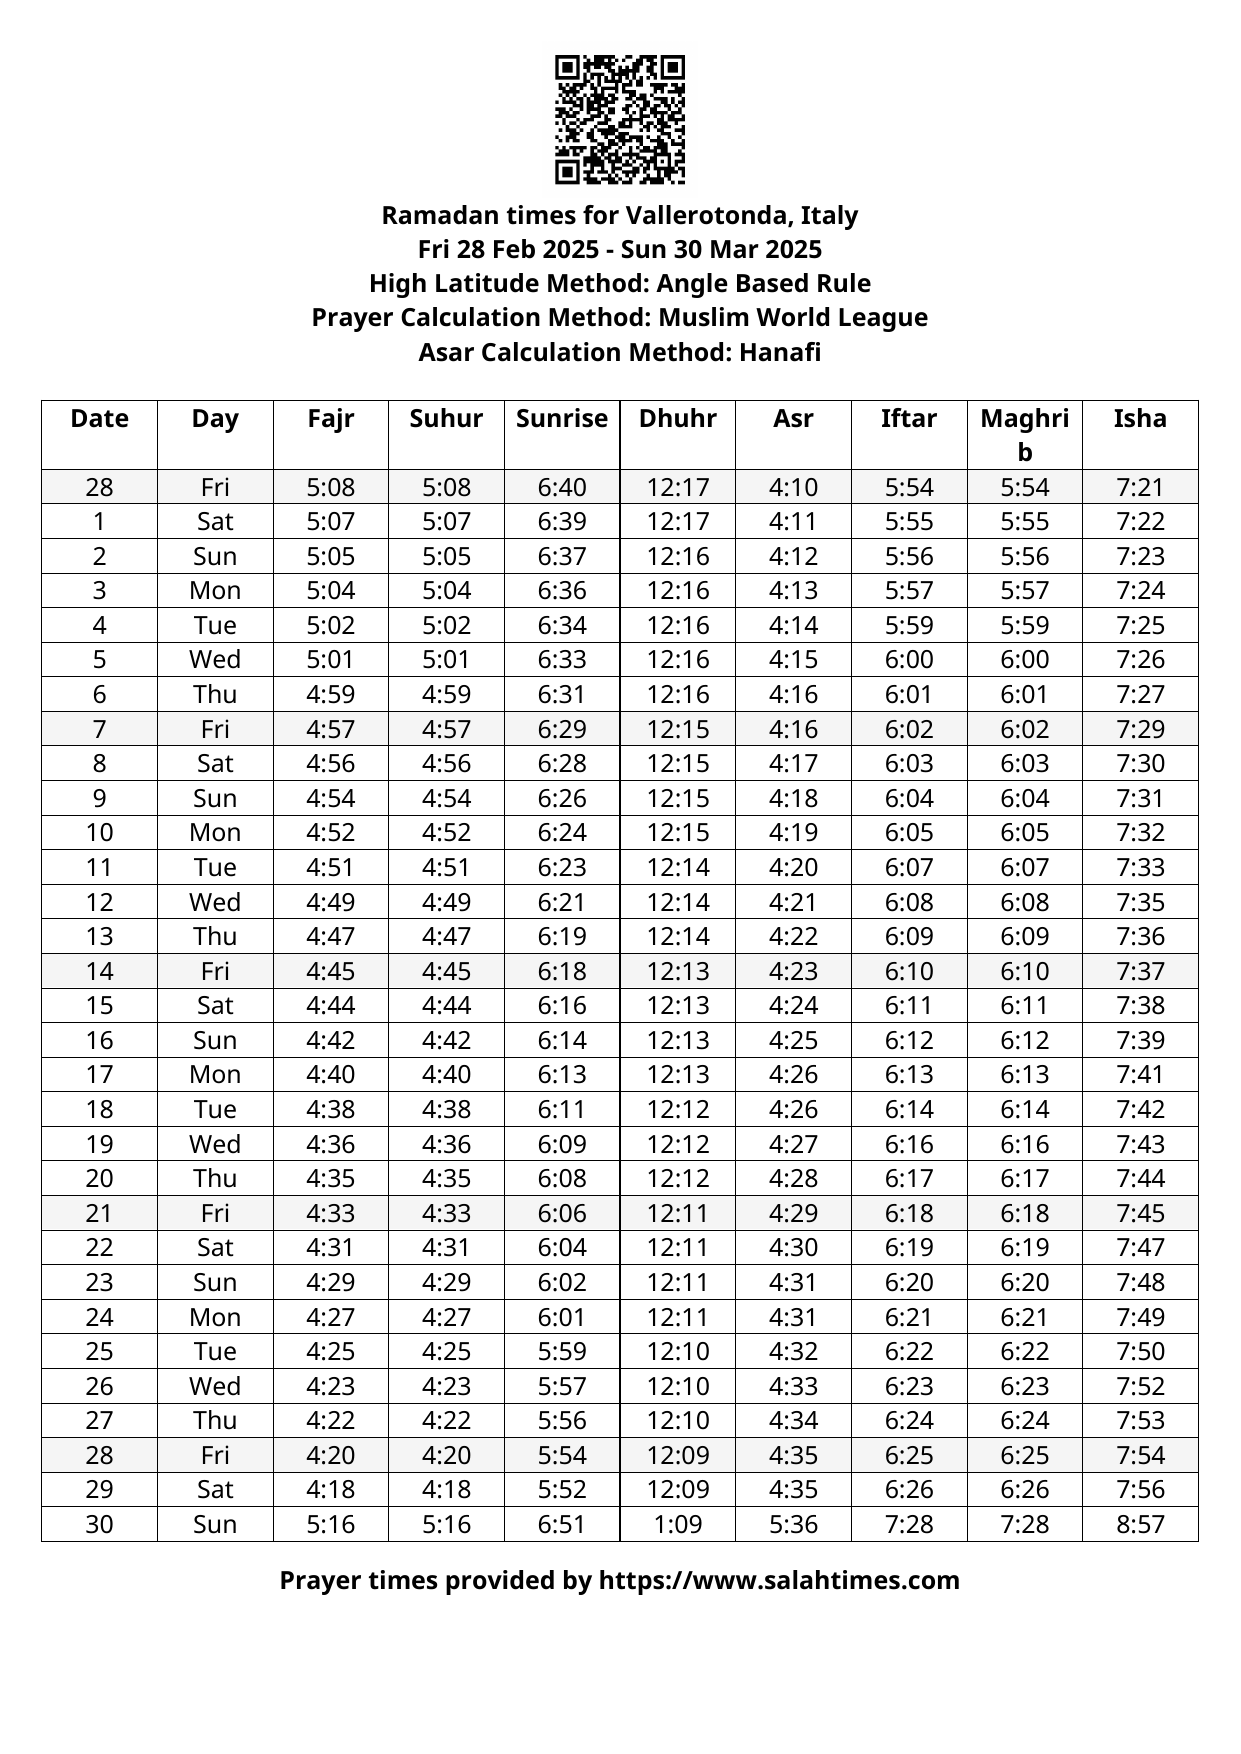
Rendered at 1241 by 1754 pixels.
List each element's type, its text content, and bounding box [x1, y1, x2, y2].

table_cell 6:23 [968, 1369, 1082, 1402]
table_cell 4:23 [274, 1369, 388, 1402]
table_cell 12:15 [621, 781, 735, 814]
table_cell 5:56 [505, 1404, 619, 1437]
table_cell 4:49 [389, 885, 504, 918]
table_cell 4:59 [274, 677, 388, 711]
table_cell 6:01 [852, 677, 967, 711]
table_header Suhur [389, 401, 504, 469]
table_cell 4:35 [274, 1161, 388, 1195]
table_cell 6:21 [968, 1300, 1082, 1333]
table_cell Mon [158, 574, 273, 607]
table_cell 5:02 [274, 608, 388, 642]
table_cell 6:11 [852, 989, 967, 1022]
table_cell 4:14 [736, 608, 851, 642]
table_cell 6:04 [505, 1231, 619, 1264]
table_cell 4:34 [736, 1404, 851, 1437]
table_cell 12:16 [621, 643, 735, 676]
table_cell 4:17 [736, 746, 851, 780]
table_cell 4:31 [389, 1231, 504, 1264]
table_cell 6:26 [505, 781, 619, 814]
table_cell 7:29 [1083, 712, 1198, 745]
table_cell 6:24 [968, 1404, 1082, 1437]
table_cell 6:19 [968, 1231, 1082, 1264]
table_cell 7:50 [1083, 1334, 1198, 1368]
table_cell 7:43 [1083, 1127, 1198, 1160]
table_cell 5:04 [274, 574, 388, 607]
table_cell 4:45 [389, 954, 504, 987]
table_cell 6:14 [968, 1092, 1082, 1126]
table_cell 4:22 [389, 1404, 504, 1437]
table_cell 6:02 [968, 712, 1082, 745]
table_cell 10 [42, 816, 157, 849]
table_cell Wed [158, 643, 273, 676]
table_cell 12:09 [621, 1438, 735, 1472]
table_cell 4:54 [389, 781, 504, 814]
table_cell 4:49 [274, 885, 388, 918]
table_cell 4:20 [736, 850, 851, 884]
table_cell 5:16 [389, 1507, 504, 1541]
table_cell 11 [42, 850, 157, 884]
table_cell 6:02 [852, 712, 967, 745]
table_cell 5:08 [389, 470, 504, 503]
table_cell Mon [158, 816, 273, 849]
table_cell 4:40 [389, 1058, 504, 1091]
table_cell 6:16 [852, 1127, 967, 1160]
table_cell 6:24 [505, 816, 619, 849]
table_cell 7:48 [1083, 1265, 1198, 1299]
table_cell 4:54 [274, 781, 388, 814]
table_cell 7:49 [1083, 1300, 1198, 1333]
table_cell 5:08 [274, 470, 388, 503]
table_cell 6:03 [852, 746, 967, 780]
table_cell 6:13 [852, 1058, 967, 1091]
table_cell 6:20 [852, 1265, 967, 1299]
table_cell 7:52 [1083, 1369, 1198, 1402]
table_cell 4:25 [736, 1023, 851, 1057]
table_cell 4:33 [736, 1369, 851, 1402]
table_cell 4:36 [389, 1127, 504, 1160]
table_cell 6:29 [505, 712, 619, 745]
table_cell 5:07 [274, 504, 388, 538]
table_header Isha [1083, 401, 1198, 469]
table_cell 6:23 [852, 1369, 967, 1402]
table_cell 18 [42, 1092, 157, 1126]
table_cell Fri [158, 1196, 273, 1229]
table_cell 4:31 [274, 1231, 388, 1264]
table_cell Wed [158, 1127, 273, 1160]
table_cell Sun [158, 1023, 273, 1057]
table_cell 8:57 [1083, 1507, 1198, 1541]
table_cell 4:24 [736, 989, 851, 1022]
table_cell 7:30 [1083, 746, 1198, 780]
table_cell 5:57 [968, 574, 1082, 607]
table_cell 6:09 [852, 919, 967, 953]
table_cell Mon [158, 1058, 273, 1091]
table_header Iftar [852, 401, 967, 469]
table_cell 12 [42, 885, 157, 918]
table_cell 12:10 [621, 1404, 735, 1437]
table_cell 4:12 [736, 539, 851, 572]
table_cell 5:36 [736, 1507, 851, 1541]
table_cell 4:10 [736, 470, 851, 503]
table_cell 4:23 [389, 1369, 504, 1402]
table_cell 12:14 [621, 850, 735, 884]
table_cell 6:03 [968, 746, 1082, 780]
table_cell 4:35 [736, 1473, 851, 1506]
table_cell 5:59 [968, 608, 1082, 642]
table_cell 4:18 [736, 781, 851, 814]
table_cell 4:44 [274, 989, 388, 1022]
table_cell 4:22 [274, 1404, 388, 1437]
table_cell 20 [42, 1161, 157, 1195]
table_cell Fri [158, 470, 273, 503]
picture [542, 41, 699, 198]
table_cell 4:47 [274, 919, 388, 953]
table_cell 4:47 [389, 919, 504, 953]
table_cell 4 [42, 608, 157, 642]
table_cell 6:31 [505, 677, 619, 711]
table_cell 7:38 [1083, 989, 1198, 1022]
table_cell 4:51 [389, 850, 504, 884]
table_cell 6:11 [505, 1092, 619, 1126]
table_cell 7:56 [1083, 1473, 1198, 1506]
table_cell Tue [158, 1334, 273, 1368]
table_cell 4:29 [389, 1265, 504, 1299]
table_cell 12:10 [621, 1369, 735, 1402]
table_cell 4:29 [274, 1265, 388, 1299]
table_cell 7:53 [1083, 1404, 1198, 1437]
table_cell Mon [158, 1300, 273, 1333]
table_cell 4:35 [736, 1438, 851, 1472]
table_cell 6:08 [505, 1161, 619, 1195]
table_cell 5:52 [505, 1473, 619, 1506]
table_cell 6:51 [505, 1507, 619, 1541]
table_cell 6:13 [968, 1058, 1082, 1091]
table_cell 7:28 [852, 1507, 967, 1541]
table_cell 6:08 [852, 885, 967, 918]
table_cell 4:52 [274, 816, 388, 849]
table_cell 7:25 [1083, 608, 1198, 642]
table_cell 5:54 [852, 470, 967, 503]
table_cell 23 [42, 1265, 157, 1299]
table_cell 4:27 [389, 1300, 504, 1333]
table_cell 7:21 [1083, 470, 1198, 503]
table_cell 6:00 [852, 643, 967, 676]
table_cell Tue [158, 1092, 273, 1126]
table_cell Tue [158, 608, 273, 642]
table_cell 6:14 [505, 1023, 619, 1057]
table_cell 4:20 [274, 1438, 388, 1472]
table_cell 4:26 [736, 1058, 851, 1091]
table_cell 28 [42, 1438, 157, 1472]
text High Latitude Method: Angle Based Rule [42, 266, 1198, 300]
table_cell 12:11 [621, 1300, 735, 1333]
table_cell 6:18 [505, 954, 619, 987]
table_cell 6:08 [968, 885, 1082, 918]
table_cell 4:18 [389, 1473, 504, 1506]
table_cell 5:57 [505, 1369, 619, 1402]
text Prayer Calculation Method: Muslim World League [42, 300, 1198, 334]
table_cell 7:26 [1083, 643, 1198, 676]
table_cell 6:13 [505, 1058, 619, 1091]
table_cell 6:01 [505, 1300, 619, 1333]
table_cell 4:33 [389, 1196, 504, 1229]
text Fri 28 Feb 2025 - Sun 30 Mar 2025 [42, 232, 1198, 266]
table_cell 4:31 [736, 1265, 851, 1299]
table_cell 25 [42, 1334, 157, 1368]
table_cell 8 [42, 746, 157, 780]
table_cell 6:12 [852, 1023, 967, 1057]
table_cell 6:19 [852, 1231, 967, 1264]
table_cell 4:56 [274, 746, 388, 780]
table_cell 6:34 [505, 608, 619, 642]
table_cell 6:09 [968, 919, 1082, 953]
table_cell 4:20 [389, 1438, 504, 1472]
table_cell 5:56 [852, 539, 967, 572]
table_header Sunrise [505, 401, 619, 469]
text Asar Calculation Method: Hanafi [42, 334, 1198, 368]
table_cell 5:02 [389, 608, 504, 642]
table_cell 4:11 [736, 504, 851, 538]
table_cell Sat [158, 989, 273, 1022]
table_cell 5:07 [389, 504, 504, 538]
table_cell 12:17 [621, 504, 735, 538]
table_cell 6:05 [968, 816, 1082, 849]
table_cell 5:05 [389, 539, 504, 572]
table_cell 4:23 [736, 954, 851, 987]
table_cell 3 [42, 574, 157, 607]
table_cell 6:39 [505, 504, 619, 538]
table_cell 12:16 [621, 574, 735, 607]
table_cell 9 [42, 781, 157, 814]
table_cell 7:44 [1083, 1161, 1198, 1195]
table_cell 6:21 [852, 1300, 967, 1333]
table_cell 6:12 [968, 1023, 1082, 1057]
table_cell Sun [158, 539, 273, 572]
table_cell 4:38 [389, 1092, 504, 1126]
table_cell 4:52 [389, 816, 504, 849]
table_cell 6:26 [968, 1473, 1082, 1506]
table_cell 15 [42, 989, 157, 1022]
table_cell 4:45 [274, 954, 388, 987]
table_cell 12:13 [621, 989, 735, 1022]
table_cell 4:26 [736, 1092, 851, 1126]
table_cell 6:25 [852, 1438, 967, 1472]
table_cell 4:16 [736, 677, 851, 711]
table_cell 7:24 [1083, 574, 1198, 607]
table_cell 4:13 [736, 574, 851, 607]
table_cell 5:56 [968, 539, 1082, 572]
table_cell 4:42 [389, 1023, 504, 1057]
table_cell 12:14 [621, 919, 735, 953]
table_cell 4:57 [274, 712, 388, 745]
table_cell Sat [158, 746, 273, 780]
table_cell 12:13 [621, 954, 735, 987]
table_cell 7:54 [1083, 1438, 1198, 1472]
table_cell 4:19 [736, 816, 851, 849]
table_cell 13 [42, 919, 157, 953]
table_cell 5:55 [968, 504, 1082, 538]
table_cell 7:45 [1083, 1196, 1198, 1229]
text Ramadan times for Vallerotonda, Italy [42, 198, 1198, 232]
table_cell 4:56 [389, 746, 504, 780]
table_cell 4:36 [274, 1127, 388, 1160]
table_cell 4:42 [274, 1023, 388, 1057]
table_cell 12:16 [621, 539, 735, 572]
table_cell Sun [158, 1507, 273, 1541]
table_cell 7:33 [1083, 850, 1198, 884]
table_cell 6:07 [968, 850, 1082, 884]
table_cell 12:12 [621, 1161, 735, 1195]
table_cell 5:57 [852, 574, 967, 607]
table_cell 6:26 [852, 1473, 967, 1506]
table_cell Sun [158, 781, 273, 814]
table_cell 7:36 [1083, 919, 1198, 953]
table_cell 7:42 [1083, 1092, 1198, 1126]
table_cell 7:47 [1083, 1231, 1198, 1264]
table_cell Fri [158, 954, 273, 987]
table_cell Sat [158, 1473, 273, 1506]
table_cell 6:07 [852, 850, 967, 884]
table_cell 12:17 [621, 470, 735, 503]
table_cell 6:09 [505, 1127, 619, 1160]
table_cell 2 [42, 539, 157, 572]
table_cell 4:32 [736, 1334, 851, 1368]
table_cell 12:16 [621, 677, 735, 711]
table_cell 12:14 [621, 885, 735, 918]
table_cell 5 [42, 643, 157, 676]
table_cell 4:59 [389, 677, 504, 711]
table_cell 6:02 [505, 1265, 619, 1299]
table_cell 6:04 [852, 781, 967, 814]
table_cell 4:22 [736, 919, 851, 953]
table_cell 4:44 [389, 989, 504, 1022]
table_cell 6:21 [505, 885, 619, 918]
text Prayer times provided by https://www.salahtimes.com [42, 1563, 1198, 1597]
table_cell 4:33 [274, 1196, 388, 1229]
table_cell 12:12 [621, 1127, 735, 1160]
table_cell 12:15 [621, 816, 735, 849]
table_cell 6:24 [852, 1404, 967, 1437]
table_cell 5:59 [852, 608, 967, 642]
table_cell 5:54 [968, 470, 1082, 503]
table_cell Fri [158, 1438, 273, 1472]
table_header Asr [736, 401, 851, 469]
table_cell 6:10 [968, 954, 1082, 987]
table_cell 4:40 [274, 1058, 388, 1091]
table_cell 7:35 [1083, 885, 1198, 918]
table_cell 7:28 [968, 1507, 1082, 1541]
table_cell 6:16 [968, 1127, 1082, 1160]
table_cell 4:57 [389, 712, 504, 745]
table_cell 6:04 [968, 781, 1082, 814]
table_cell 6:16 [505, 989, 619, 1022]
table_cell 7:31 [1083, 781, 1198, 814]
table_cell 12:11 [621, 1231, 735, 1264]
table_cell 6:33 [505, 643, 619, 676]
table_cell 12:15 [621, 712, 735, 745]
table_cell 5:01 [274, 643, 388, 676]
table_cell 6:22 [968, 1334, 1082, 1368]
table_cell 6:00 [968, 643, 1082, 676]
table_cell 21 [42, 1196, 157, 1229]
table_cell 14 [42, 954, 157, 987]
table_cell 1 [42, 504, 157, 538]
table_header Date [42, 401, 157, 469]
table_cell 6:23 [505, 850, 619, 884]
table_cell 12:13 [621, 1058, 735, 1091]
table_cell 12:11 [621, 1196, 735, 1229]
table_cell 4:25 [389, 1334, 504, 1368]
table_cell 6:36 [505, 574, 619, 607]
table_cell 12:12 [621, 1092, 735, 1126]
table_cell Sat [158, 504, 273, 538]
table_cell 6:20 [968, 1265, 1082, 1299]
table_cell 6:22 [852, 1334, 967, 1368]
table_cell 5:01 [389, 643, 504, 676]
table_cell 6:18 [968, 1196, 1082, 1229]
table_cell 6:28 [505, 746, 619, 780]
table_cell 6:18 [852, 1196, 967, 1229]
table_cell 6:40 [505, 470, 619, 503]
table_cell 28 [42, 470, 157, 503]
table_cell 7:32 [1083, 816, 1198, 849]
table_cell 6:06 [505, 1196, 619, 1229]
table_cell 6:05 [852, 816, 967, 849]
table_cell 4:16 [736, 712, 851, 745]
table_cell 4:30 [736, 1231, 851, 1264]
table_cell Tue [158, 850, 273, 884]
table_cell 22 [42, 1231, 157, 1264]
table_cell 12:15 [621, 746, 735, 780]
table_header Day [158, 401, 273, 469]
table_cell 4:18 [274, 1473, 388, 1506]
table_cell Thu [158, 1404, 273, 1437]
table_cell 4:21 [736, 885, 851, 918]
table_cell Sat [158, 1231, 273, 1264]
table_cell 4:15 [736, 643, 851, 676]
table_cell 12:16 [621, 608, 735, 642]
table_cell 6:14 [852, 1092, 967, 1126]
table_cell 5:04 [389, 574, 504, 607]
table_cell 4:27 [736, 1127, 851, 1160]
table_cell 30 [42, 1507, 157, 1541]
table_cell 19 [42, 1127, 157, 1160]
table_cell 7:27 [1083, 677, 1198, 711]
table_cell 12:11 [621, 1265, 735, 1299]
table_cell Sun [158, 1265, 273, 1299]
table_cell 6:19 [505, 919, 619, 953]
table_cell Fri [158, 712, 273, 745]
table_cell 6:25 [968, 1438, 1082, 1472]
table_cell Thu [158, 677, 273, 711]
table_cell 5:55 [852, 504, 967, 538]
table_cell 1:09 [621, 1507, 735, 1541]
table_cell 12:10 [621, 1334, 735, 1368]
table_cell 4:27 [274, 1300, 388, 1333]
table_cell 4:25 [274, 1334, 388, 1368]
table_cell 4:38 [274, 1092, 388, 1126]
table_cell 7:39 [1083, 1023, 1198, 1057]
table_cell 6 [42, 677, 157, 711]
table_cell 6:17 [968, 1161, 1082, 1195]
table_cell 7 [42, 712, 157, 745]
table_cell 5:16 [274, 1507, 388, 1541]
table_cell Thu [158, 1161, 273, 1195]
table_cell Wed [158, 885, 273, 918]
table_cell 26 [42, 1369, 157, 1402]
table_cell 5:54 [505, 1438, 619, 1472]
table_cell 6:17 [852, 1161, 967, 1195]
table_cell 6:11 [968, 989, 1082, 1022]
table_cell Wed [158, 1369, 273, 1402]
table_cell 6:10 [852, 954, 967, 987]
table_cell 5:05 [274, 539, 388, 572]
table_cell 12:09 [621, 1473, 735, 1506]
table_cell 29 [42, 1473, 157, 1506]
table_cell 6:01 [968, 677, 1082, 711]
table_cell 7:22 [1083, 504, 1198, 538]
table_cell 4:28 [736, 1161, 851, 1195]
table_cell 12:13 [621, 1023, 735, 1057]
table_cell 4:31 [736, 1300, 851, 1333]
table_cell 7:37 [1083, 954, 1198, 987]
table_cell 7:23 [1083, 539, 1198, 572]
table_cell Thu [158, 919, 273, 953]
table_header Fajr [274, 401, 388, 469]
table_cell 5:59 [505, 1334, 619, 1368]
table_cell 17 [42, 1058, 157, 1091]
table_cell 4:35 [389, 1161, 504, 1195]
table_cell 7:41 [1083, 1058, 1198, 1091]
table_cell 6:37 [505, 539, 619, 572]
table_cell 27 [42, 1404, 157, 1437]
table_cell 24 [42, 1300, 157, 1333]
table_cell 4:29 [736, 1196, 851, 1229]
table_cell 16 [42, 1023, 157, 1057]
table_header Dhuhr [621, 401, 735, 469]
table_header Maghrib [968, 401, 1082, 469]
table_cell 4:51 [274, 850, 388, 884]
